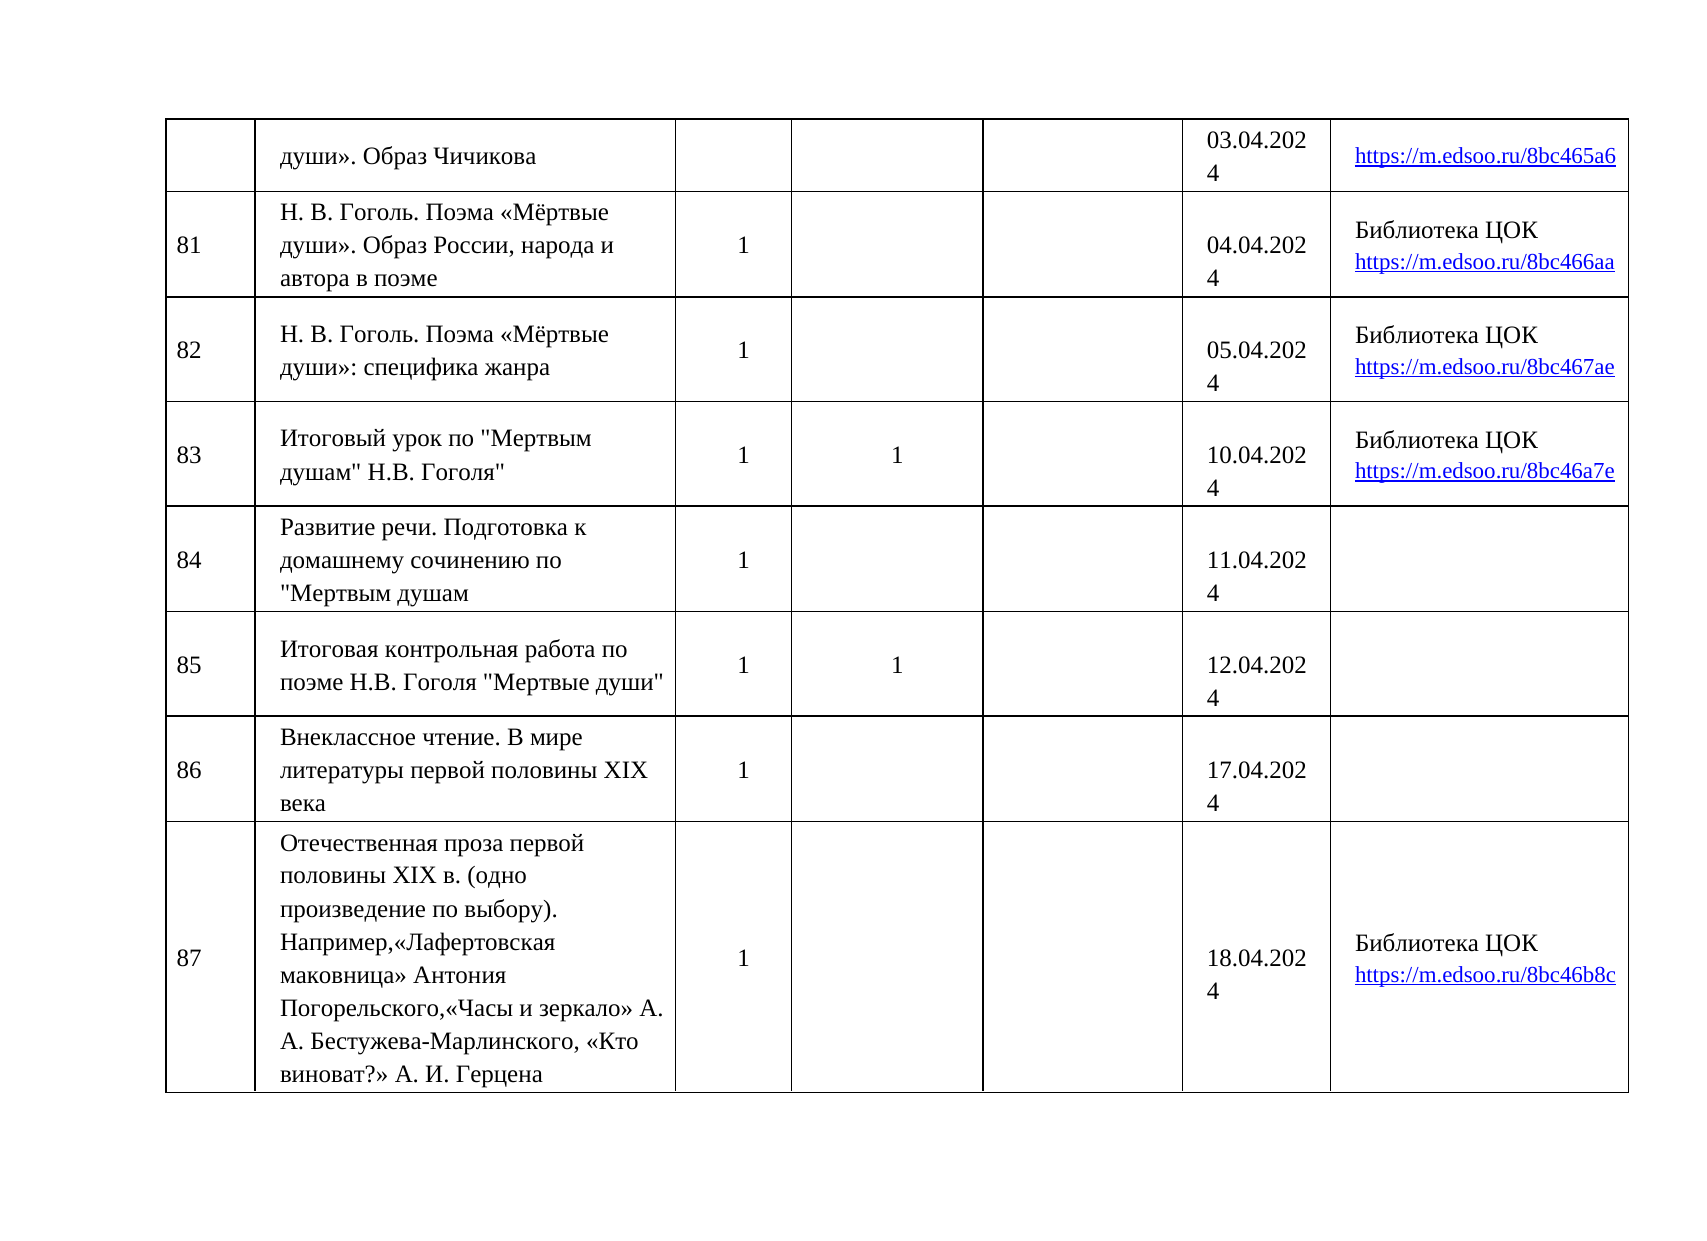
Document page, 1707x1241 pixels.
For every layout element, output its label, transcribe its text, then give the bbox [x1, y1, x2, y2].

table_cell [792, 822, 982, 1091]
table_cell 1 [792, 612, 982, 715]
table_cell [792, 298, 982, 401]
table_cell Развитие речи. Подготовка к домашнему сочинению по "Мертвым душам [256, 507, 675, 611]
table_cell [984, 717, 1182, 821]
table_cell 86 [167, 717, 254, 821]
table_cell Н. В. Гоголь. Поэма «Мёртвые души». Образ России, народа и автора в поэме [256, 192, 675, 296]
table_cell [1331, 612, 1628, 715]
table_cell 1 [676, 192, 791, 296]
table_cell [984, 612, 1182, 715]
table_cell Итоговая контрольная работа по поэме Н.В. Гоголя "Мертвые души" [256, 612, 675, 715]
table_cell Библиотека ЦОК https://m.edsoo.ru/8bc467ae [1331, 298, 1628, 401]
table_cell Библиотека ЦОК https://m.edsoo.ru/8bc466aa [1331, 192, 1628, 296]
table_cell 87 [167, 822, 254, 1091]
table_cell 84 [167, 507, 254, 611]
table_cell 1 [676, 717, 791, 821]
table_cell [984, 120, 1182, 191]
table_cell 12.04.2024 [1183, 612, 1330, 715]
table_cell [984, 507, 1182, 611]
table_cell 1 [676, 120, 791, 191]
table_cell 1 [676, 402, 791, 505]
table_cell 1 [676, 507, 791, 611]
table_cell 18.04.2024 [1183, 822, 1330, 1091]
table_cell [1331, 717, 1628, 821]
table_cell 17.04.2024 [1183, 717, 1330, 821]
table_cell [984, 822, 1182, 1091]
table_cell Библиотека ЦОК https://m.edsoo.ru/8bc46b8c [1331, 822, 1628, 1091]
table_cell 03.04.2024 [1183, 120, 1330, 191]
table_cell [792, 192, 982, 296]
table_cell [256, 120, 675, 191]
table_cell 1 [676, 612, 791, 715]
table_cell 81 [167, 192, 254, 296]
table_cell Итоговый урок по "Мертвым душам" Н.В. Гоголя" [256, 402, 675, 505]
table_cell 83 [167, 402, 254, 505]
table_cell Библиотека ЦОК https://m.edsoo.ru/8bc46a7e [1331, 402, 1628, 505]
table_cell 82 [167, 298, 254, 401]
table_cell Внеклассное чтение. В мире литературы первой половины ХIХ века [256, 717, 675, 821]
table_cell 11.04.2024 [1183, 507, 1330, 611]
table_cell [792, 717, 982, 821]
table_cell 85 [167, 612, 254, 715]
table_cell 1 [676, 298, 791, 401]
table_cell [984, 192, 1182, 296]
table_cell [792, 120, 982, 191]
table_cell Отечественная проза первой половины XIX в. (одно произведение по выбору). Например,«Лафертовская маковница» Антония Погорельского,«Часы и зеркало» А. А. Бестужева-Марлинского, «Кто виноват?» А. И. Герцена [256, 822, 675, 1091]
table_cell 05.04.2024 [1183, 298, 1330, 401]
table_cell 04.04.2024 [1183, 192, 1330, 296]
table_cell 10.04.2024 [1183, 402, 1330, 505]
table_cell 1 [676, 822, 791, 1091]
table_cell [1331, 507, 1628, 611]
table_cell 1 [792, 402, 982, 505]
table_cell [984, 298, 1182, 401]
table_cell [792, 507, 982, 611]
table_cell Н. В. Гоголь. Поэма «Мёртвые души»: специфика жанра [256, 298, 675, 401]
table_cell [1331, 120, 1628, 191]
table_cell 80 [167, 120, 254, 191]
table_cell [984, 402, 1182, 505]
